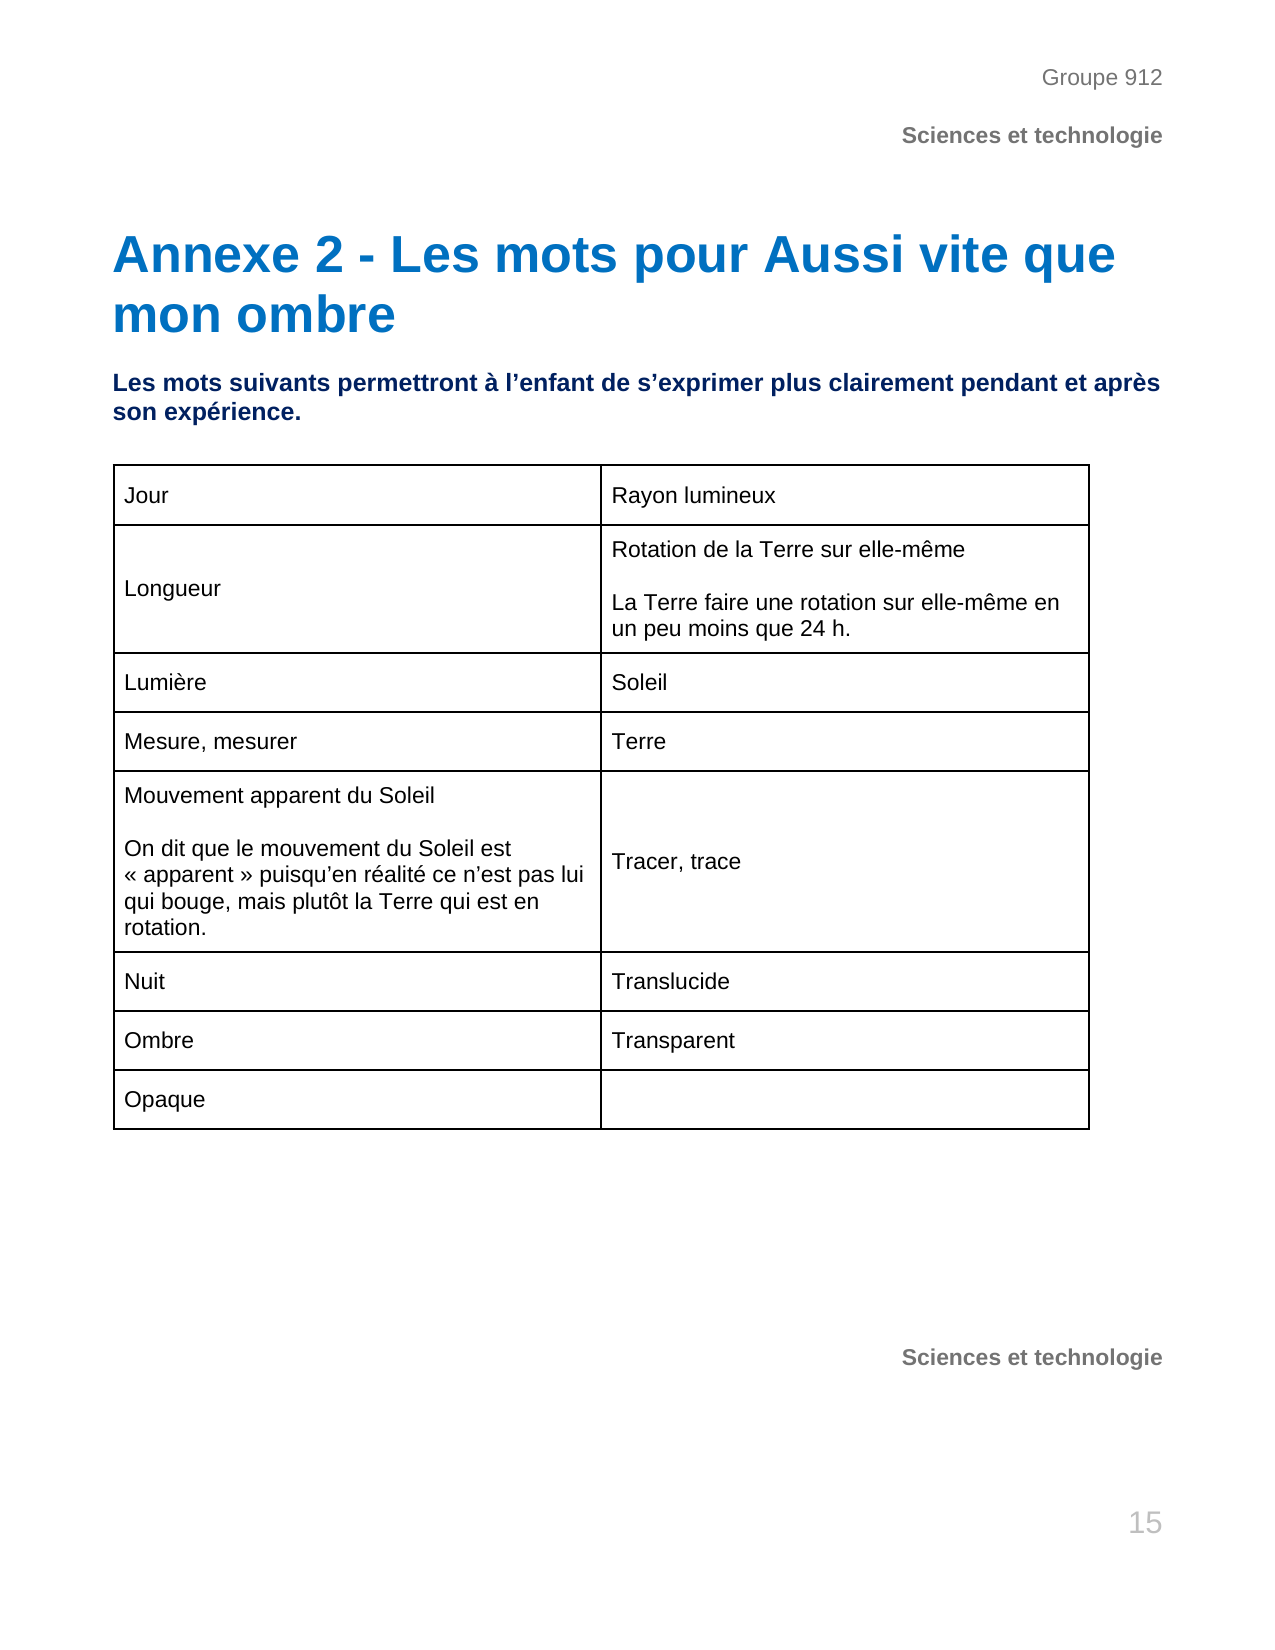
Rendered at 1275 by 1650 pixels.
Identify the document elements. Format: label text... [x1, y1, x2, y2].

table_cell Transparent [602, 1012, 1088, 1069]
table_cell Nuit [115, 953, 600, 1010]
table_cell Rotation de la Terre sur elle-même La Terre faire une rotation sur elle-même en un peu moins que 24 h. [602, 526, 1088, 652]
table_cell Longueur [115, 526, 600, 652]
table_cell Terre [602, 713, 1088, 770]
table_cell Translucide [602, 953, 1088, 1010]
table_header Jour [115, 466, 600, 523]
text Sciences et technologie [112, 122, 1162, 148]
table_cell Tracer, trace [602, 772, 1088, 951]
table_cell Mouvement apparent du Soleil On dit que le mouvement du Soleil est « apparent » puisqu’en réalité ce n’est pas lui qui bouge, mais plutôt la Terre qui est en rotation. [115, 772, 600, 951]
text Annexe 2 - Les mots pour Aussi vite que mon ombre [112, 223, 1162, 343]
table_cell Soleil [602, 654, 1088, 711]
table_cell Mesure, mesurer [115, 713, 600, 770]
table_header Rayon lumineux [602, 466, 1088, 523]
table_cell [602, 1071, 1088, 1128]
text Sciences et technologie [112, 1343, 1162, 1370]
table_cell Ombre [115, 1012, 600, 1069]
table_cell Lumière [115, 654, 600, 711]
text Les mots suivants permettront à l’enfant de s’exprimer plus clairement pendant et après son expérience. [112, 368, 1162, 426]
table_cell Opaque [115, 1071, 600, 1128]
